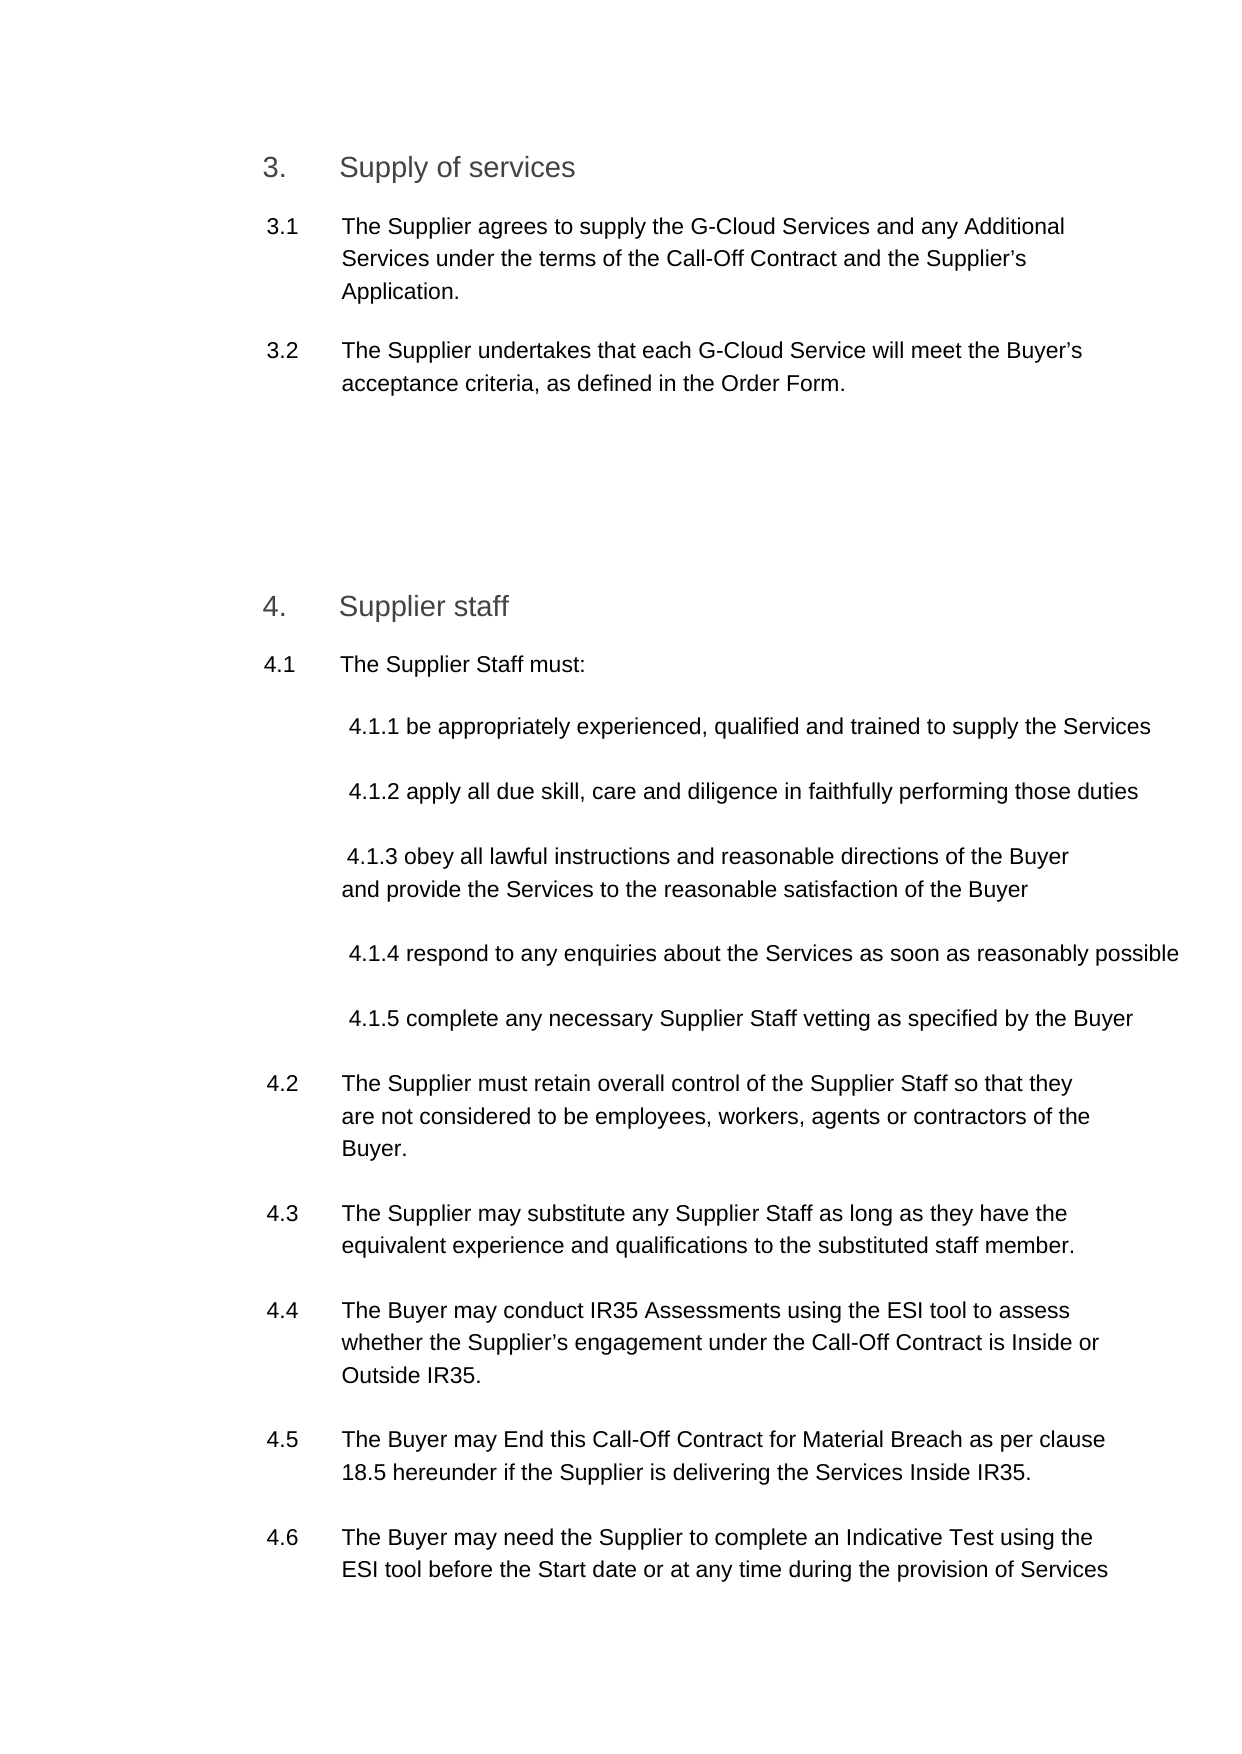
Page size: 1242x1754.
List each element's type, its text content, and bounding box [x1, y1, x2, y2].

subtitle 3. Supply of services [150, 150, 1111, 183]
text 4.1.5 complete any necessary Supplier Staff vetting as specified by the Buyer [150, 1005, 1111, 1032]
text 4.1.1 be appropriately experienced, qualified and trained to supply the Services [150, 713, 1111, 740]
text 4.3 The Supplier may substitute any Supplier Staff as long as they have the equivalent experience and qualifications to the substituted staff member. [266, 1200, 1109, 1259]
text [266, 1523, 1109, 1582]
text 3.2 The Supplier undertakes that each G-Cloud Service will meet the Buyer’s acceptance criteria, as defined in the Order Form. [266, 337, 1109, 396]
text 4.5 The Buyer may End this Call-Off Contract for Material Breach as per clause 18.5 hereunder if the Supplier is delivering the Services Inside IR35. [266, 1426, 1109, 1485]
text 4.4 The Buyer may conduct IR35 Assessments using the ESI tool to assess whether the Supplier’s engagement under the Call-Off Contract is Inside or Outside IR35. [266, 1297, 1109, 1388]
text 4.1.3 obey all lawful instructions and reasonable directions of the Buyer and provide the Services to the reasonable satisfaction of the Buyer [266, 843, 1109, 902]
text 4.1.4 respond to any enquiries about the Services as soon as reasonably possible [150, 940, 1111, 967]
text 3.1 The Supplier agrees to supply the G-Cloud Services and any Additional Services under the terms of the Call-Off Contract and the Supplier’s Application. [266, 213, 1109, 304]
text 4.1.2 apply all due skill, care and diligence in faithfully performing those duties [150, 778, 1111, 805]
subtitle 4. Supplier staff [150, 589, 1111, 622]
text 4.1 The Supplier Staff must: [150, 651, 1111, 678]
text 4.2 The Supplier must retain overall control of the Supplier Staff so that they are not considered to be employees, workers, agents or contractors of the Buyer. [266, 1070, 1109, 1162]
